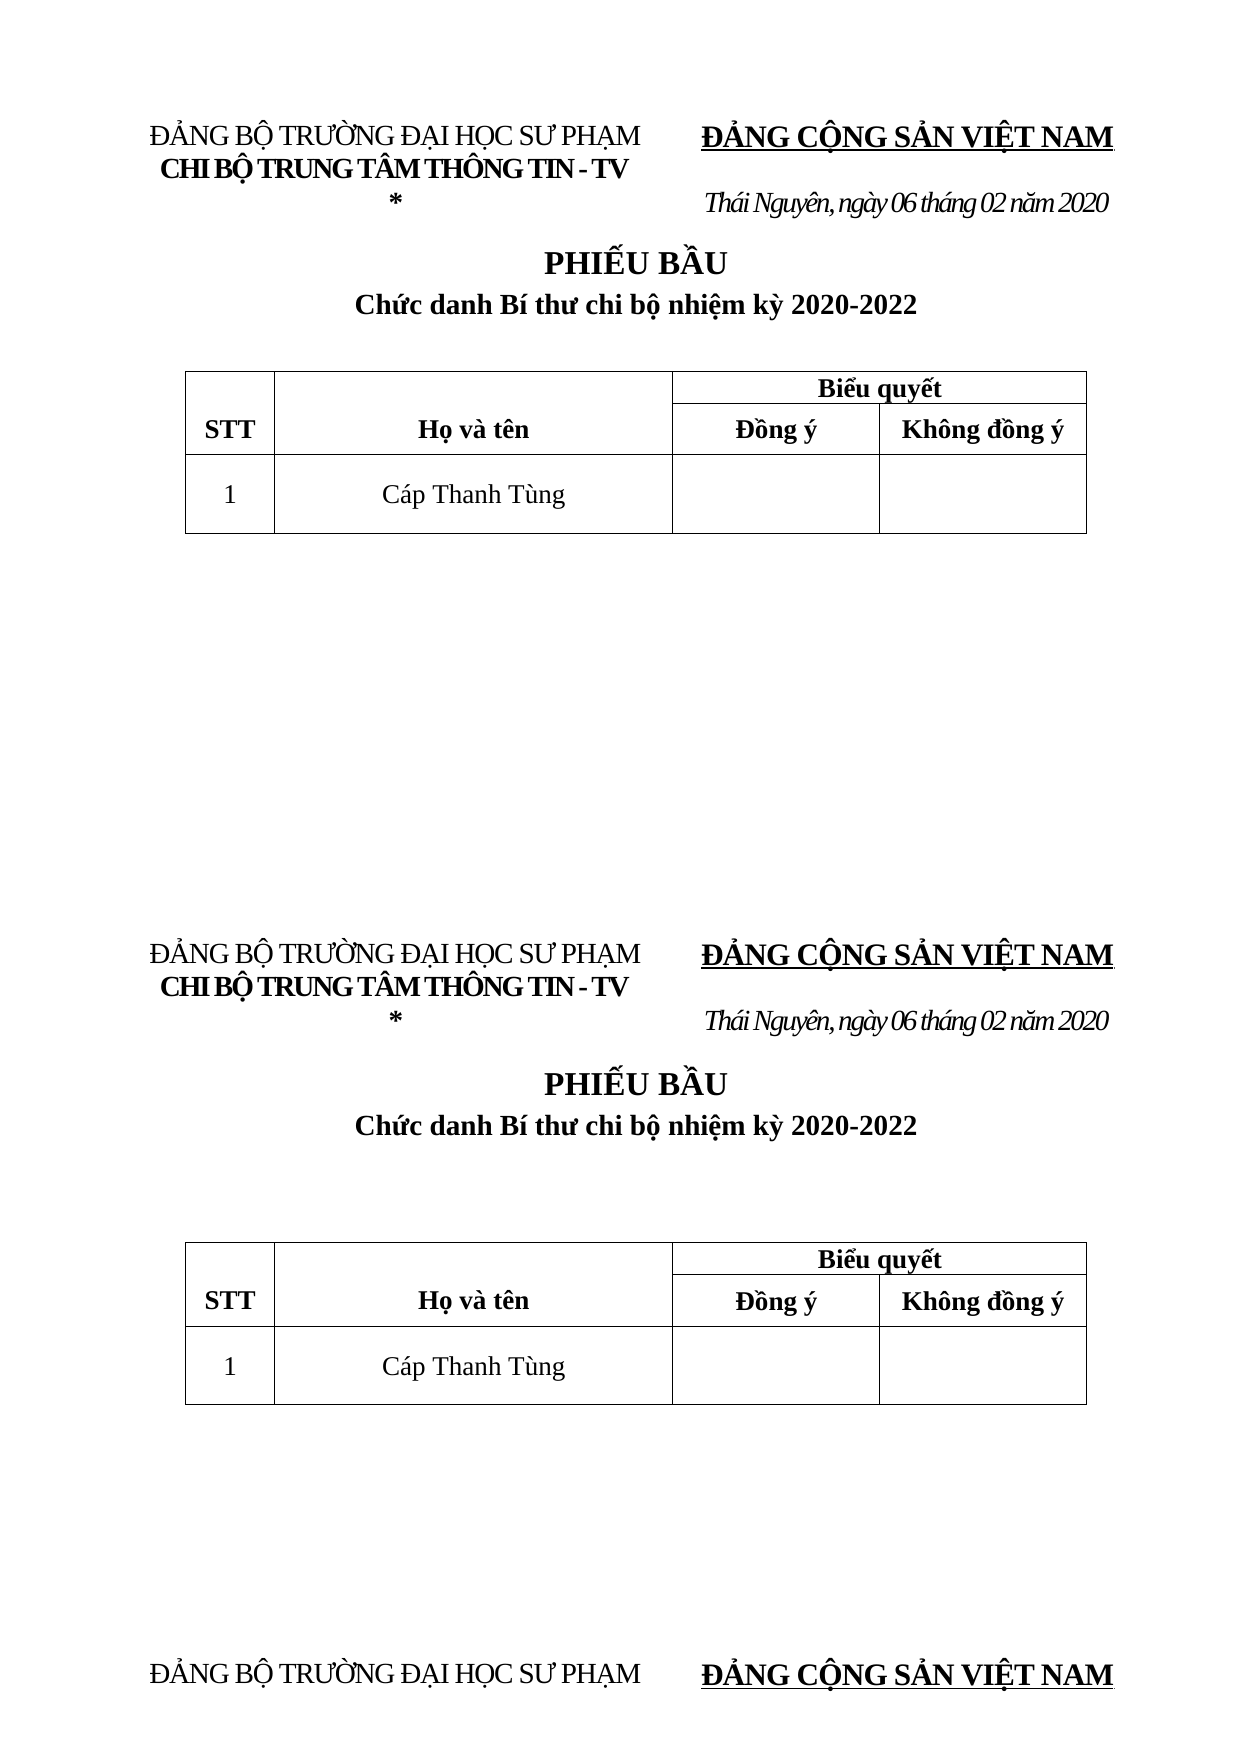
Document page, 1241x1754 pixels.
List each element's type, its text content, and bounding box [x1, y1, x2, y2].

text PHIẾU BẦU [150, 243, 1122, 282]
table_cell 1 [186, 1327, 274, 1404]
table_cell Không đồng ý [880, 404, 1086, 454]
text Chức danh Bí thư chi bộ nhiệm kỳ 2020-2022 [150, 287, 1122, 321]
table_header Biểu quyết [673, 372, 1086, 403]
table_cell Cáp Thanh Tùng [275, 1327, 672, 1404]
table_cell 1 [186, 455, 274, 532]
table_header ĐẢNG BỘ TRƯỜNG ĐẠI HỌC SƯ PHẠM CHI BỘ TRUNG TÂM THÔNG TIN - TV * [124, 936, 667, 1064]
table_cell [673, 1327, 879, 1404]
table_header STT [186, 1243, 274, 1326]
table_cell Không đồng ý [880, 1275, 1086, 1326]
table_header STT [186, 372, 274, 454]
text PHIẾU BẦU [150, 1064, 1122, 1103]
table_header ĐẢNG CỘNG SẢN VIỆT NAM Thái Nguyên, ngày 06 tháng 02 năm 2020 [667, 936, 1148, 1064]
table_cell [673, 455, 879, 532]
table_cell [880, 1327, 1086, 1404]
table_header ĐẢNG CỘNG SẢN VIỆT NAM Thái Nguyên, ngày 06 tháng 02 năm 2020 [667, 118, 1148, 243]
table_cell Cáp Thanh Tùng [275, 455, 672, 532]
text Chức danh Bí thư chi bộ nhiệm kỳ 2020-2022 [150, 1108, 1122, 1142]
table_cell Đồng ý [673, 1275, 879, 1326]
table_header Biểu quyết [673, 1243, 1086, 1274]
table_header Họ và tên [275, 372, 672, 454]
table_cell [880, 455, 1086, 532]
table_cell Đồng ý [673, 404, 879, 454]
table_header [667, 1656, 1148, 1695]
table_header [124, 1656, 667, 1695]
table_header Họ và tên [275, 1243, 672, 1326]
table_header ĐẢNG BỘ TRƯỜNG ĐẠI HỌC SƯ PHẠM CHI BỘ TRUNG TÂM THÔNG TIN - TV * [124, 118, 667, 243]
